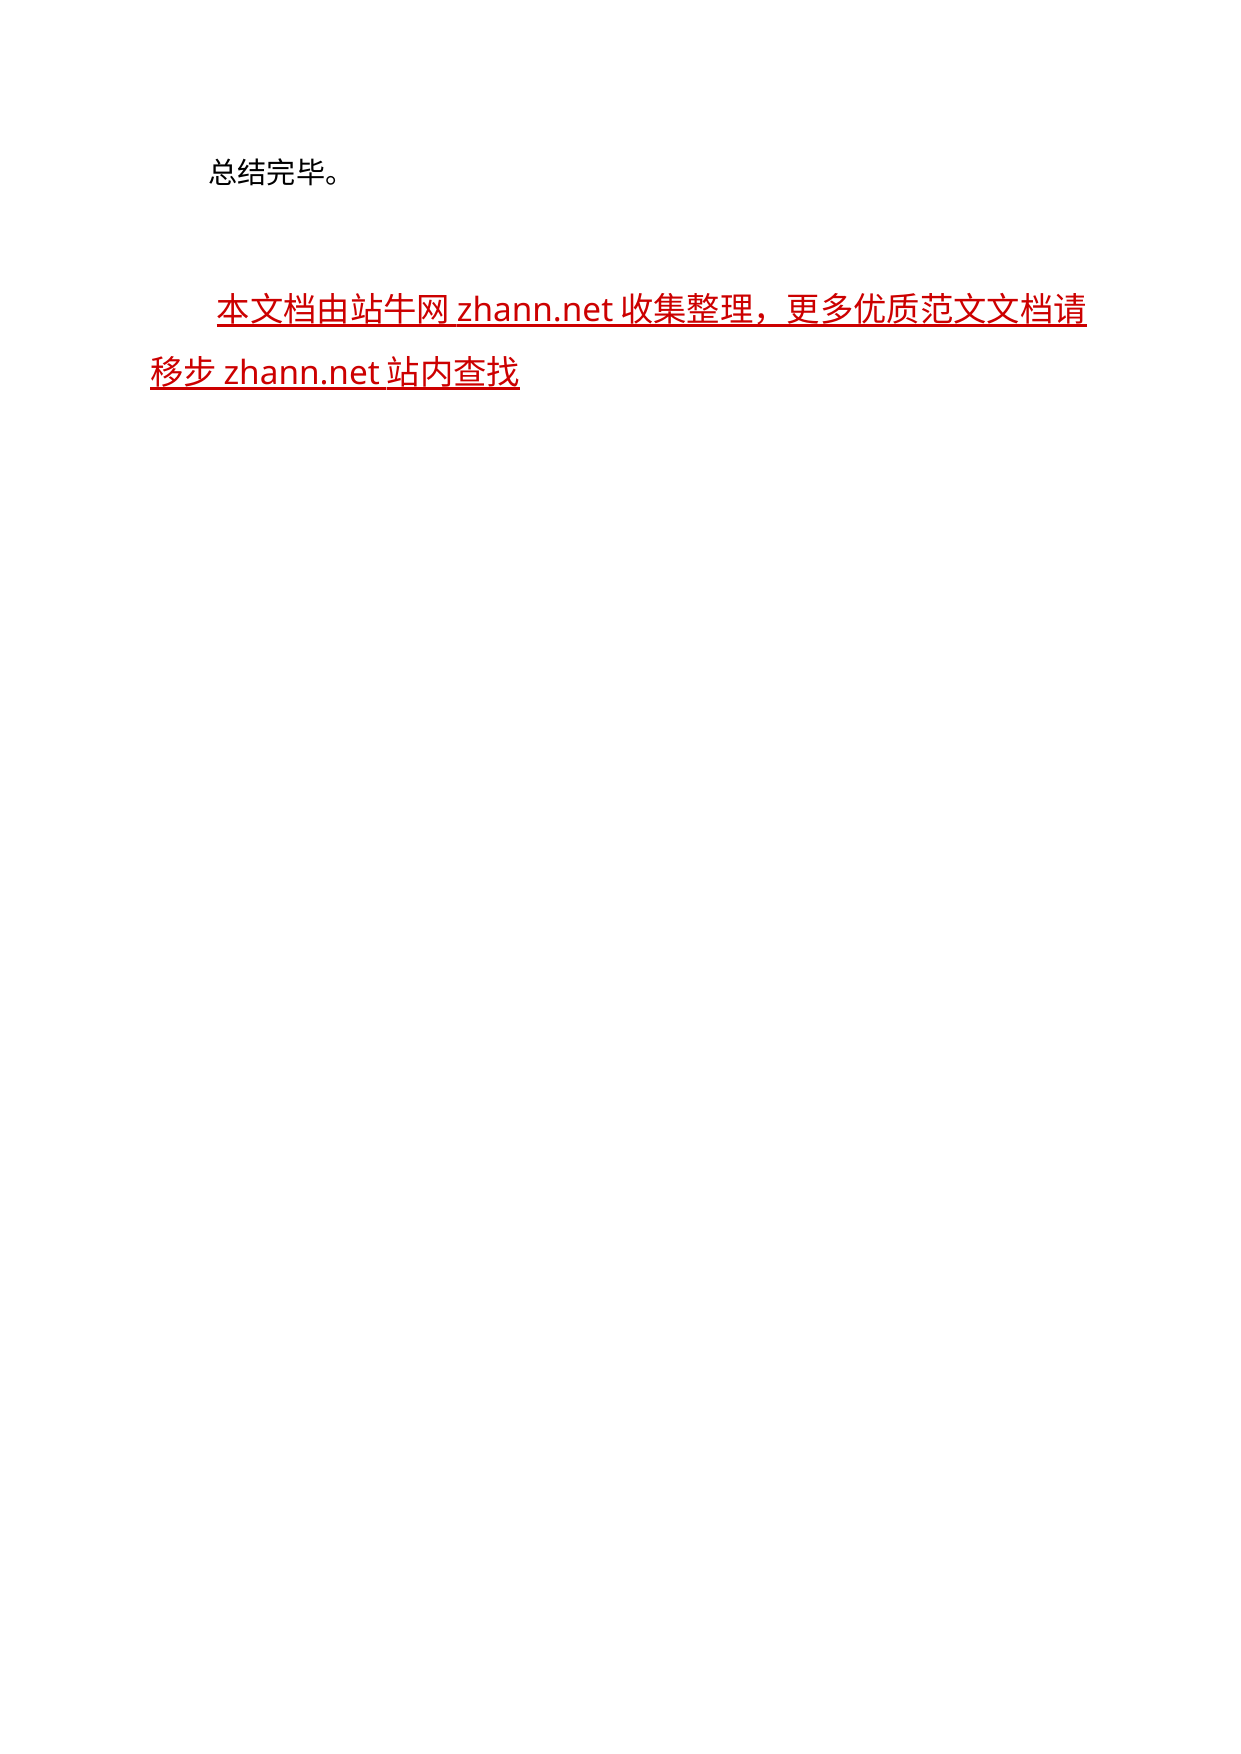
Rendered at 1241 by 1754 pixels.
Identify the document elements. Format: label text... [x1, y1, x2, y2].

text 本文档由站牛网zhann.net收集整理，更多优质范文文档请移步zhann.net站内查找 [150, 283, 1090, 394]
text 总结完毕。 [150, 150, 1090, 192]
